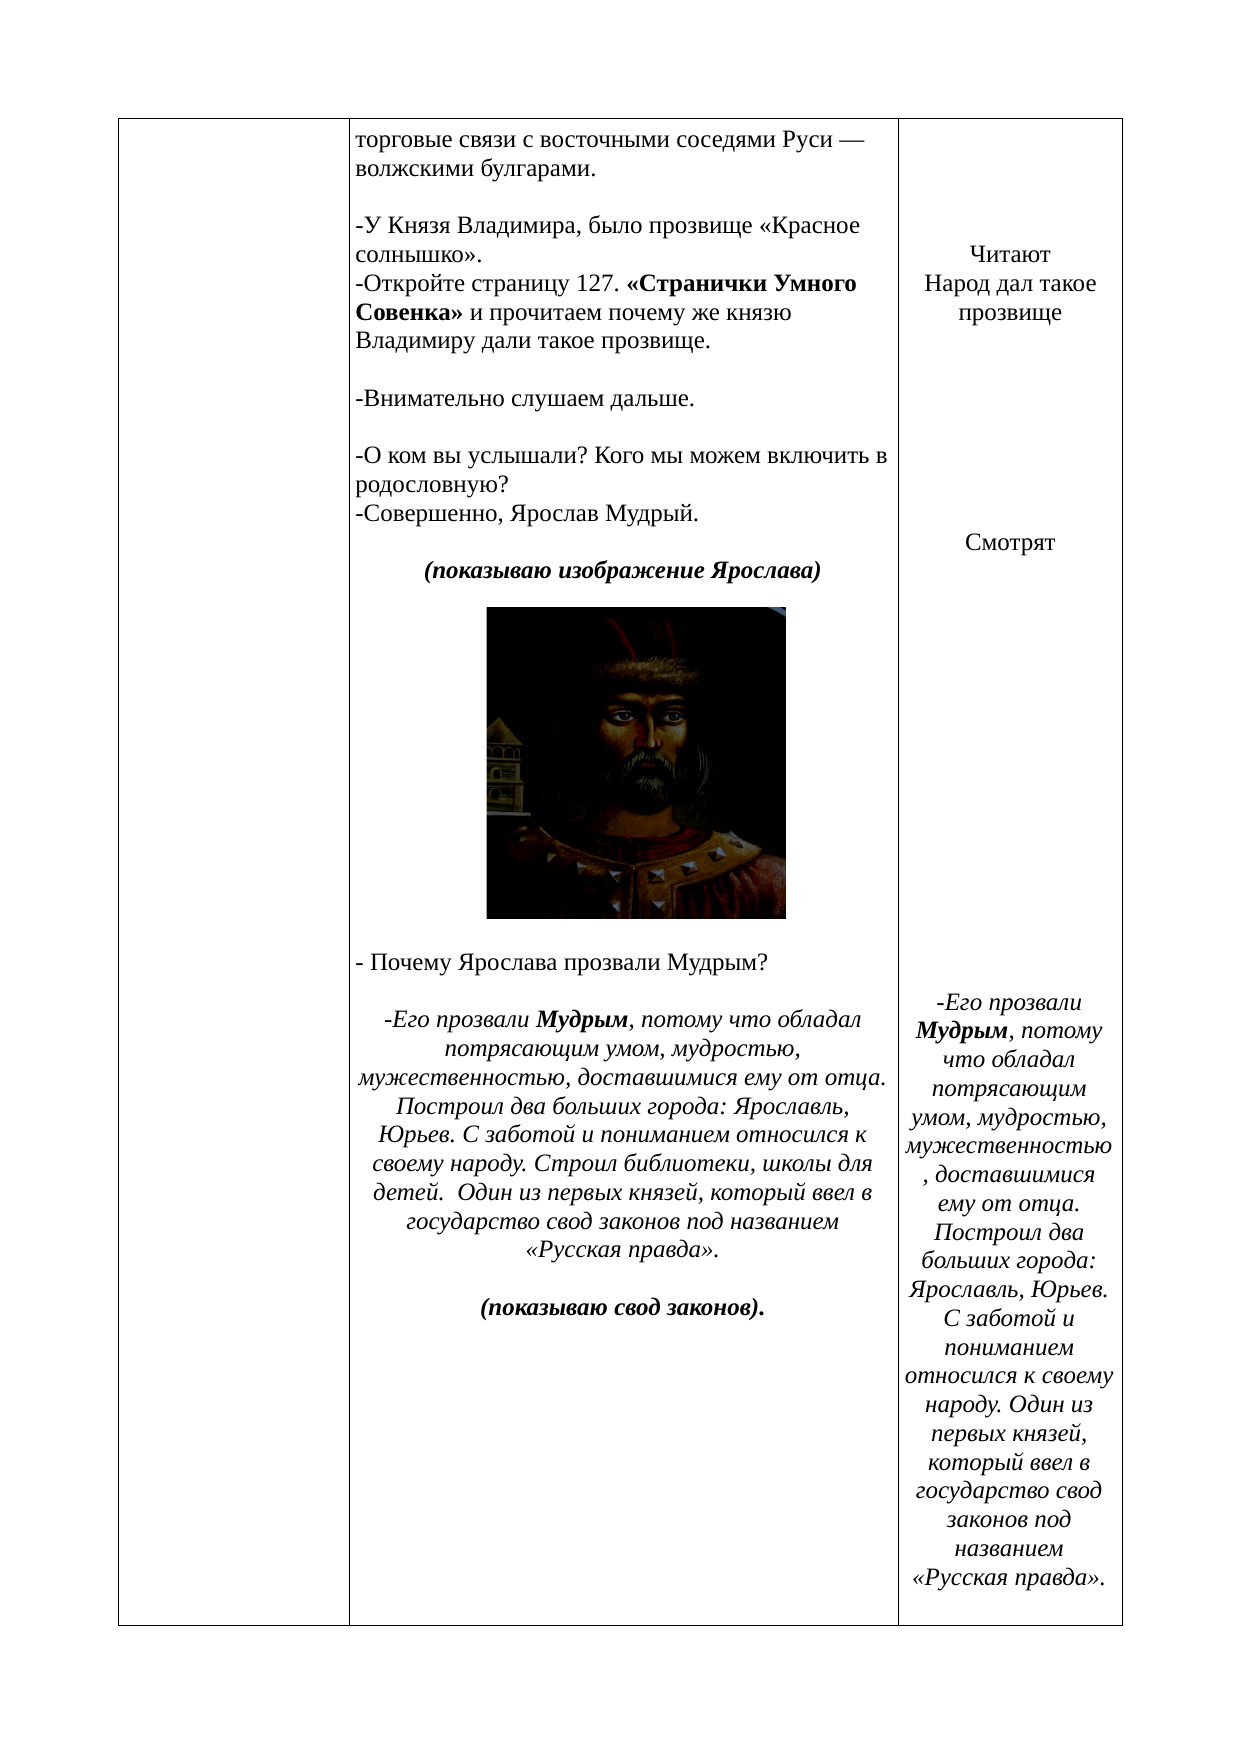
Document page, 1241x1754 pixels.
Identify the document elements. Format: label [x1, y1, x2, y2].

table_cell [899, 119, 1122, 1625]
table_cell [119, 119, 349, 1625]
table_cell [350, 119, 898, 1625]
